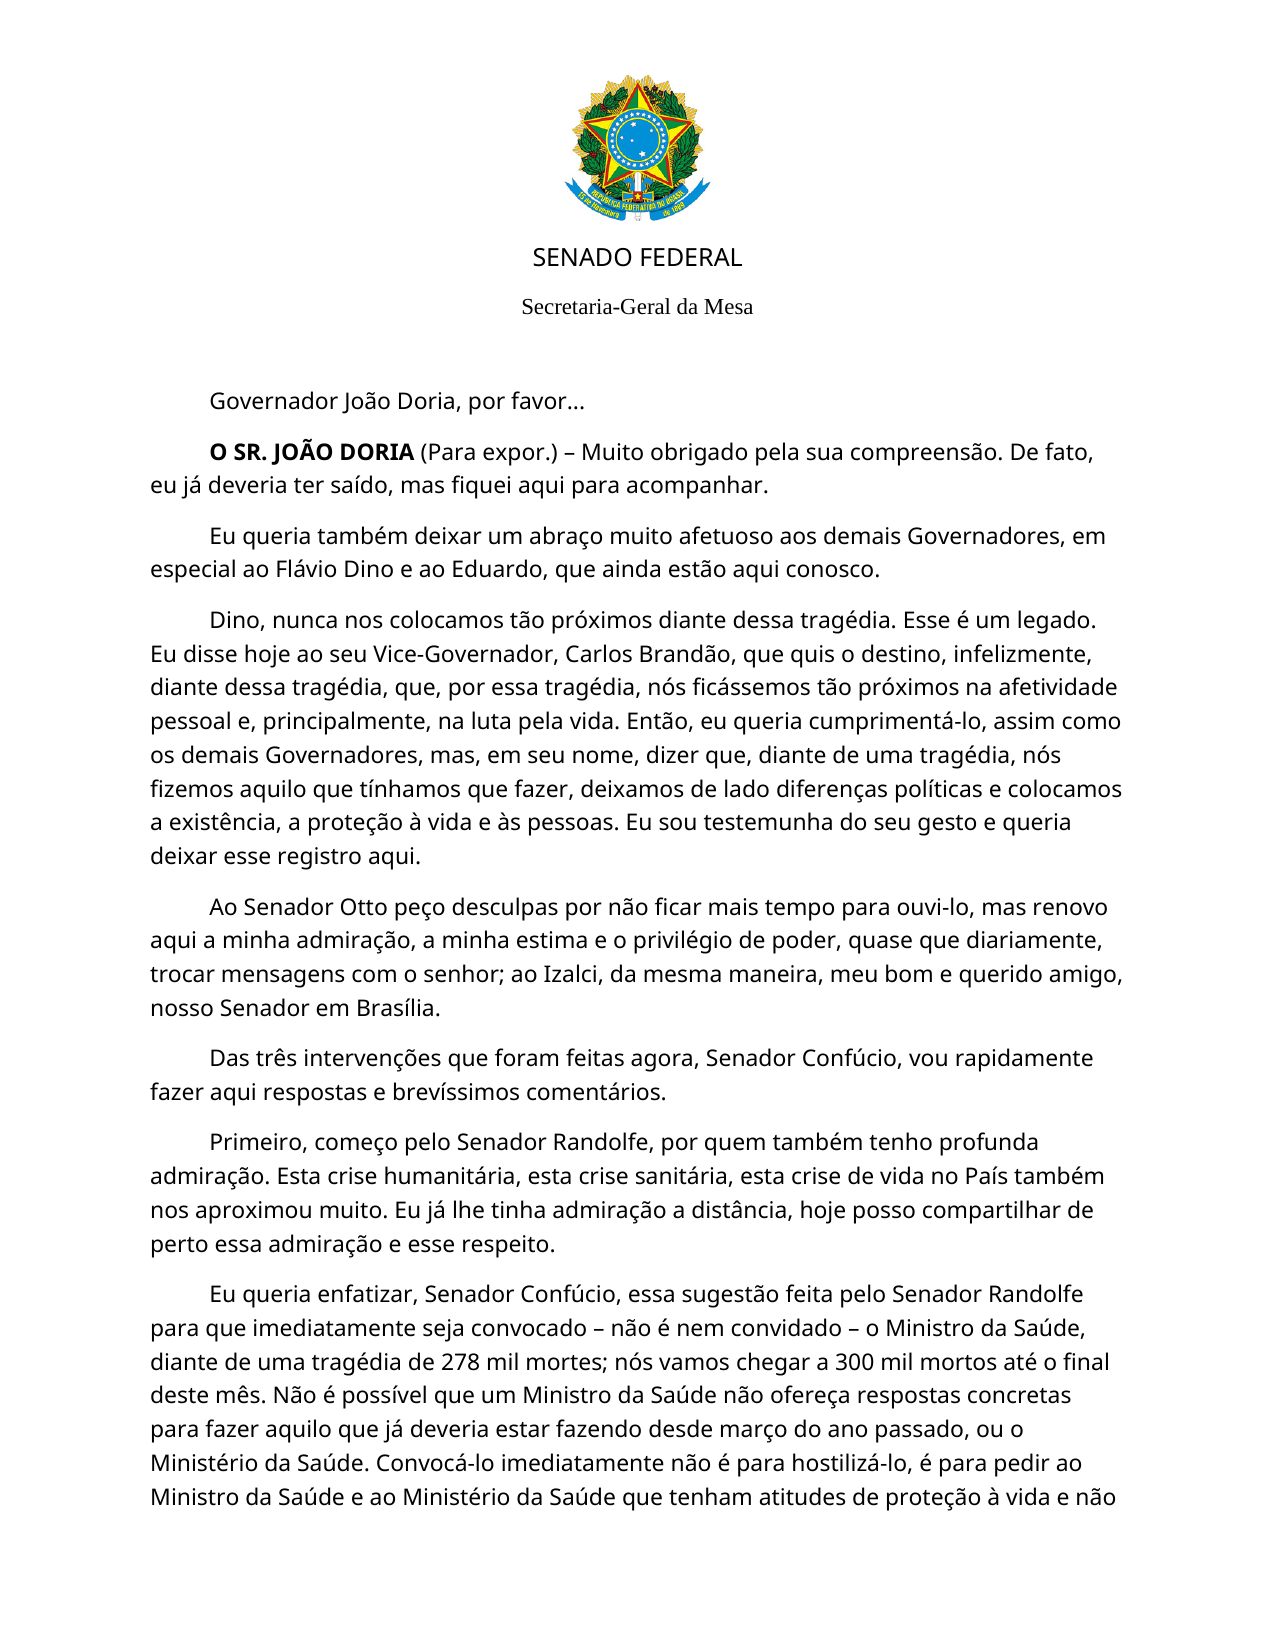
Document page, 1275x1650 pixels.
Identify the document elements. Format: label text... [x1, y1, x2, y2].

text O SR. JOÃO DORIA (Para expor.) – Muito obrigado pela sua compreensão. De fato, eu já deveria ter saído, mas fiquei aqui para acompanhar. [150, 435, 1125, 500]
text Eu queria também deixar um abraço muito afetuoso aos demais Governadores, em especial ao Flávio Dino e ao Eduardo, que ainda estão aqui conosco. [150, 519, 1125, 584]
text Ao Senador Otto peço desculpas por não ficar mais tempo para ouvi-lo, mas renovo aqui a minha admiração, a minha estima e o privilégio de poder, quase que diariamente, trocar mensagens com o senhor; ao Izalci, da mesma maneira, meu bom e querido amigo, nosso Senador em Brasília. [150, 890, 1125, 1023]
text Governador João Doria, por favor... [150, 385, 1125, 416]
picture [564, 75, 711, 221]
text Dino, nunca nos colocamos tão próximos diante dessa tragédia. Esse é um legado. Eu disse hoje ao seu Vice-Governador, Carlos Brandão, que quis o destino, infelizmente, diante dessa tragédia, que, por essa tragédia, nós ficássemos tão próximos na afetividade pessoal e, principalmente, na luta pela vida. Então, eu queria cumprimentá-lo, assim como os demais Governadores, mas, em seu nome, dizer que, diante de uma tragédia, nós fizemos aquilo que tínhamos que fazer, deixamos de lado diferenças políticas e colocamos a existência, a proteção à vida e às pessoas. Eu sou testemunha do seu gesto e queria deixar esse registro aqui. [150, 604, 1125, 871]
text Das três intervenções que foram feitas agora, Senador Confúcio, vou rapidamente fazer aqui respostas e brevíssimos comentários. [150, 1042, 1125, 1107]
text Primeiro, começo pelo Senador Randolfe, por quem também tenho profunda admiração. Esta crise humanitária, esta crise sanitária, esta crise de vida no País também nos aproximou muito. Eu já lhe tinha admiração a distância, hoje posso compartilhar de perto essa admiração e esse respeito. [150, 1126, 1125, 1259]
